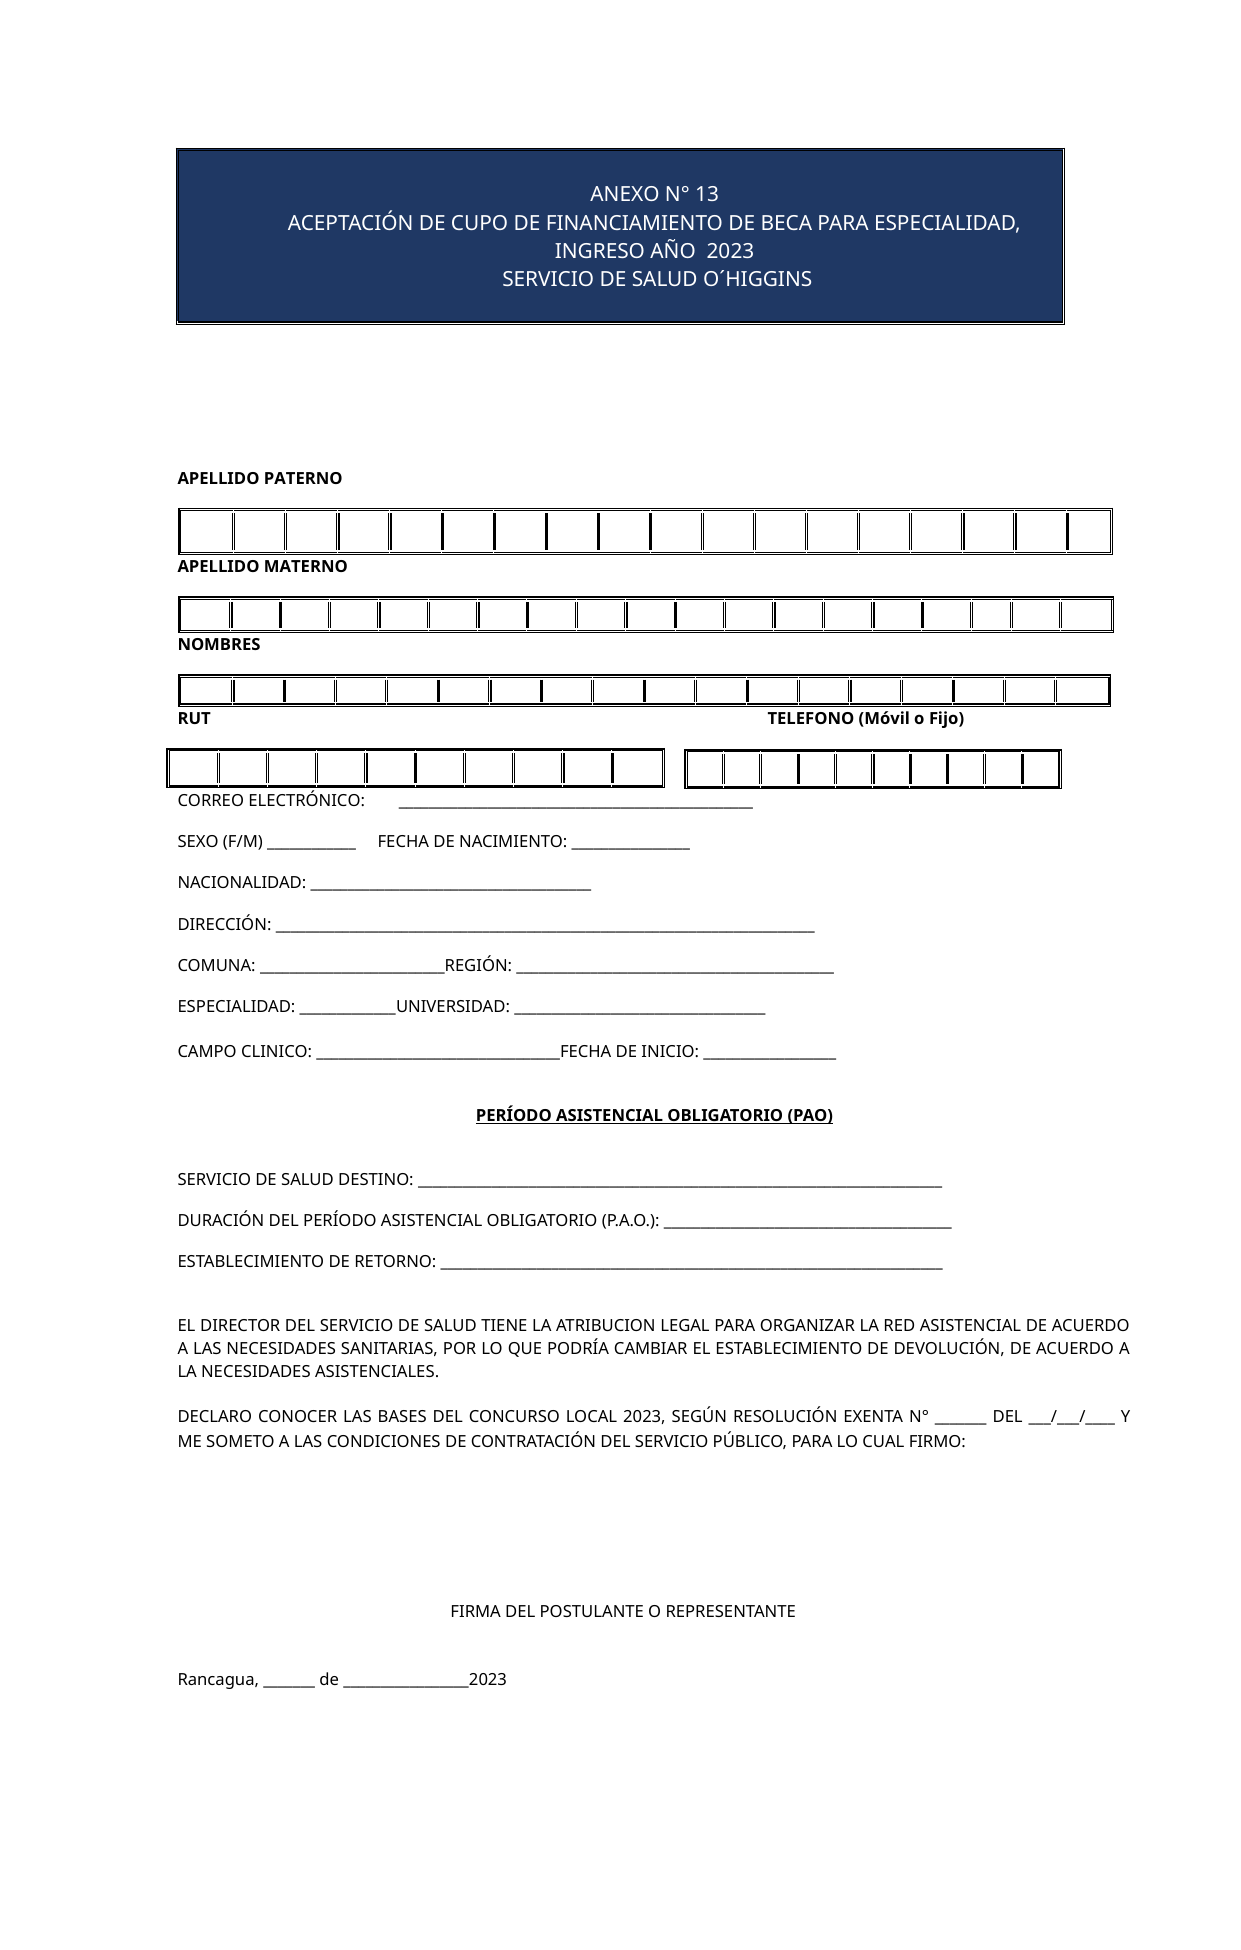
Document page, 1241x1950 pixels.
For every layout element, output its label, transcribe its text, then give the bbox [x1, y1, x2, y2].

table_header [478, 598, 527, 630]
table_header [170, 751, 218, 785]
table_header [280, 600, 329, 630]
table_header [598, 511, 650, 552]
table_header [953, 678, 1004, 703]
table_header [1005, 678, 1056, 703]
table_header [650, 511, 702, 552]
text DECLARO CONOCER LAS BASES DEL CONCURSO LOCAL 2023, SEGÚN RESOLUCIÓN EXENTA N° _______ DEL ___/___/____ Y ME SOMETO A LAS CONDICIONES DE CONTRATACIÓN DEL SERVICIO PÚBLICO, PARA LO CUAL FIRMO: [177, 1405, 1132, 1452]
text FIRMA DEL POSTULANTE O REPRESENTANTE [177, 1600, 1063, 1622]
table_header [233, 678, 284, 703]
table_header [366, 751, 415, 785]
table_header [527, 600, 576, 630]
table_header [971, 600, 1011, 630]
table_header [1011, 600, 1061, 630]
text ESTABLECIMIENTO DE RETORNO: ____________________________________________________________________ [177, 1250, 1132, 1273]
table_header [725, 598, 774, 630]
table_header [181, 511, 234, 552]
table_header [824, 598, 873, 630]
table_header [963, 509, 1015, 552]
table_header [181, 598, 231, 630]
text CAMPO CLINICO: _________________________________FECHA DE INICIO: __________________ [177, 1040, 1132, 1063]
table_header [387, 678, 438, 703]
table_header [1015, 509, 1067, 552]
table_header [985, 751, 1022, 786]
table_header [546, 511, 598, 552]
table_header [798, 752, 836, 786]
table_header [442, 509, 494, 552]
table_header [644, 678, 696, 703]
table_header [231, 600, 280, 630]
table_header [755, 511, 807, 552]
table_header [1022, 752, 1058, 786]
table_header [286, 509, 338, 552]
table_header [807, 511, 859, 552]
table_header [576, 598, 626, 630]
table_header [284, 678, 336, 703]
table_header [747, 678, 799, 703]
table_header [922, 600, 971, 630]
text RUT TELEFONO (Móvil o Fijo) [177, 707, 1132, 729]
text Rancagua, _______ de _________________2023 [177, 1668, 1063, 1691]
table_header [724, 752, 761, 786]
table_header [850, 678, 901, 703]
table_header [219, 751, 268, 785]
table_header [593, 678, 644, 703]
table_header [338, 509, 390, 552]
table_header [181, 676, 233, 703]
table_header [438, 676, 490, 703]
table_header [330, 598, 379, 630]
table_header [494, 511, 546, 552]
table_header [336, 678, 387, 703]
table_header [626, 600, 675, 630]
table_header [688, 752, 723, 786]
table_header [465, 751, 514, 785]
table_header [1056, 678, 1108, 703]
table_header [514, 750, 563, 785]
table_header [696, 676, 747, 703]
table_header ANEXO N° 13 ACEPTACIÓN DE CUPO DE FINANCIAMIENTO DE BECA PARA ESPECIALIDAD, INGRESO AÑO 2023 SERVICIO DE SALUD O´HIGGINS [179, 151, 1062, 321]
text ESPECIALIDAD: _____________UNIVERSIDAD: __________________________________ [177, 994, 1132, 1017]
table_header [541, 678, 593, 703]
table_header [1067, 511, 1110, 552]
table_header [761, 752, 798, 786]
text APELLIDO MATERNO [177, 555, 1132, 578]
text PERÍODO ASISTENCIAL OBLIGATORIO (PAO) [177, 1104, 1132, 1127]
text CORREO ELECTRÓNICO: ________________________________________________ [177, 789, 1132, 812]
table_header [415, 751, 464, 785]
table_header [379, 600, 428, 630]
text DURACIÓN DEL PERÍODO ASISTENCIAL OBLIGATORIO (P.A.O.): _______________________________________ [177, 1209, 1132, 1232]
text SERVICIO DE SALUD DESTINO: _______________________________________________________________________ [177, 1168, 1132, 1190]
table_header [910, 752, 947, 786]
table_header [947, 752, 985, 786]
table_header [859, 511, 911, 552]
table_header [774, 600, 823, 630]
table_header [836, 751, 873, 786]
table_header [911, 509, 963, 552]
table_header [563, 750, 612, 785]
table_header [490, 678, 541, 703]
table_header [1061, 600, 1111, 630]
text APELLIDO PATERNO [177, 466, 1132, 489]
table_header [873, 751, 910, 786]
table_header [390, 509, 442, 552]
table_header [675, 600, 724, 630]
text SEXO (F/M) ____________ FECHA DE NACIMIENTO: ________________ [177, 830, 1132, 853]
table_header [703, 511, 754, 552]
table_header [234, 511, 286, 552]
text COMUNA: _________________________REGIÓN: ___________________________________________ [177, 953, 1132, 976]
table_header [799, 676, 850, 703]
text NOMBRES [177, 633, 1132, 656]
text EL DIRECTOR DEL SERVICIO DE SALUD TIENE LA ATRIBUCION LEGAL PARA ORGANIZAR LA RED ASISTENCIAL DE ACUERDO A LAS NECESIDADES SANITARIAS, POR LO QUE PODRÍA CAMBIAR EL ESTABLECIMIENTO DE DEVOLUCIÓN, DE ACUERDO A LA NECESIDADES ASISTENCIALES. [177, 1314, 1132, 1382]
text NACIONALIDAD: ______________________________________ [177, 871, 1132, 894]
table_header [873, 598, 922, 630]
table_header [317, 750, 366, 785]
table_header [612, 751, 662, 785]
table_header [901, 676, 953, 703]
table_header [268, 751, 317, 785]
text DIRECCIÓN: _________________________________________________________________________ [177, 912, 1132, 935]
table_header [429, 598, 478, 630]
